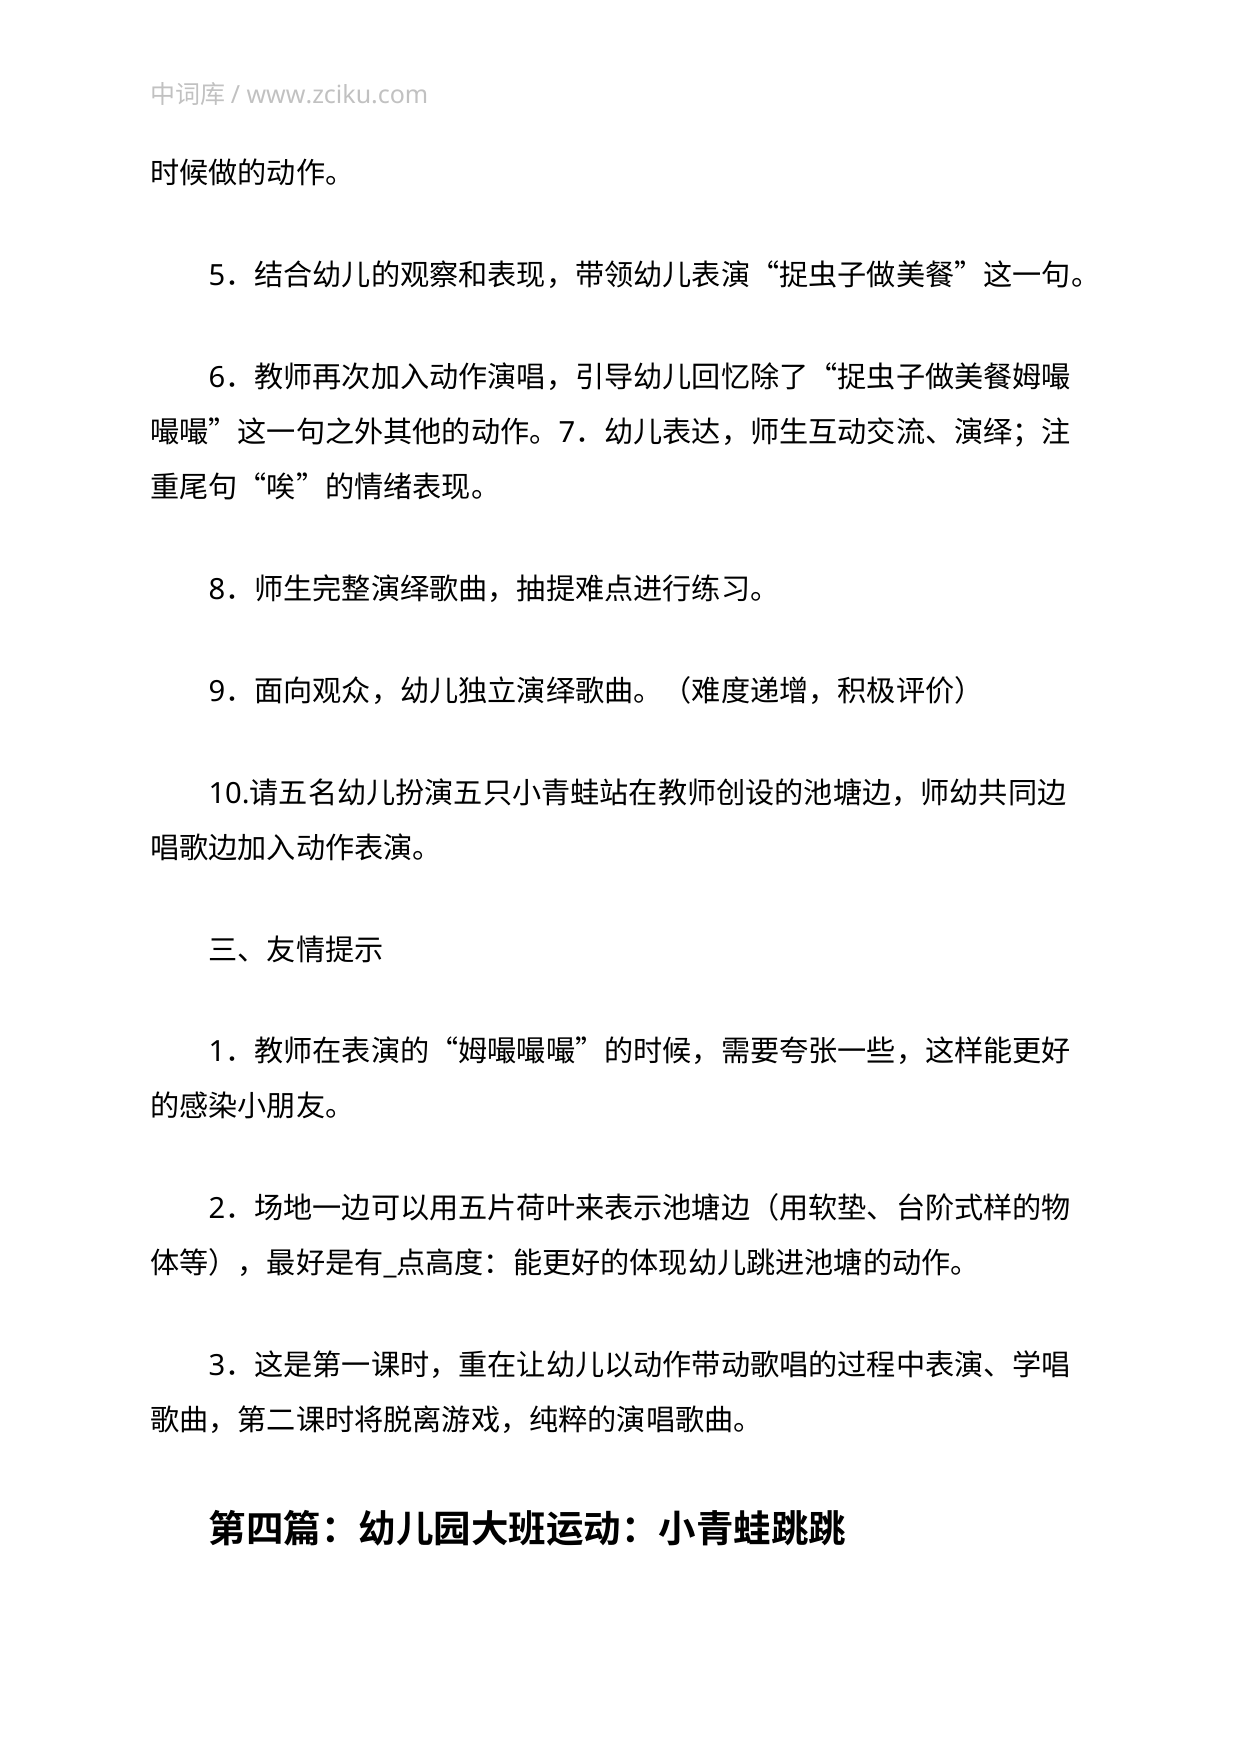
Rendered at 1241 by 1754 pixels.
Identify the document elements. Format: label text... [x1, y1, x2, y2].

text 10.请五名幼儿扮演五只小青蛙站在教师创设的池塘边，师幼共同边唱歌边加入动作表演。 [150, 769, 1090, 867]
text 第四篇：幼儿园大班运动：小青蛙跳跳 [150, 1498, 1090, 1553]
text 9．面向观众，幼儿独立演绎歌曲。（难度递增，积极评价） [150, 667, 1090, 710]
text 6．教师再次加入动作演唱，引导幼儿回忆除了“捉虫子做美餐姆嘬嘬嘬”这一句之外其他的动作。7．幼儿表达，师生互动交流、演绎；注重尾句“唉”的情绪表现。 [150, 354, 1090, 506]
text 8．师生完整演绎歌曲，抽提难点进行练习。 [150, 566, 1090, 608]
text 2．场地一边可以用五片荷叶来表示池塘边（用软垫、台阶式样的物体等），最好是有_点高度：能更好的体现幼儿跳进池塘的动作。 [150, 1185, 1090, 1282]
text 1．教师在表演的“姆嘬嘬嘬”的时候，需要夸张一些，这样能更好的感染小朋友。 [150, 1028, 1090, 1125]
text 三、友情提示 [150, 926, 1090, 968]
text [150, 150, 1090, 192]
text 3．这是第一课时，重在让幼儿以动作带动歌唱的过程中表演、学唱歌曲，第二课时将脱离游戏，纯粹的演唱歌曲。 [150, 1342, 1090, 1439]
text 5．结合幼儿的观察和表现，带领幼儿表演“捉虫子做美餐”这一句。 [150, 252, 1090, 294]
